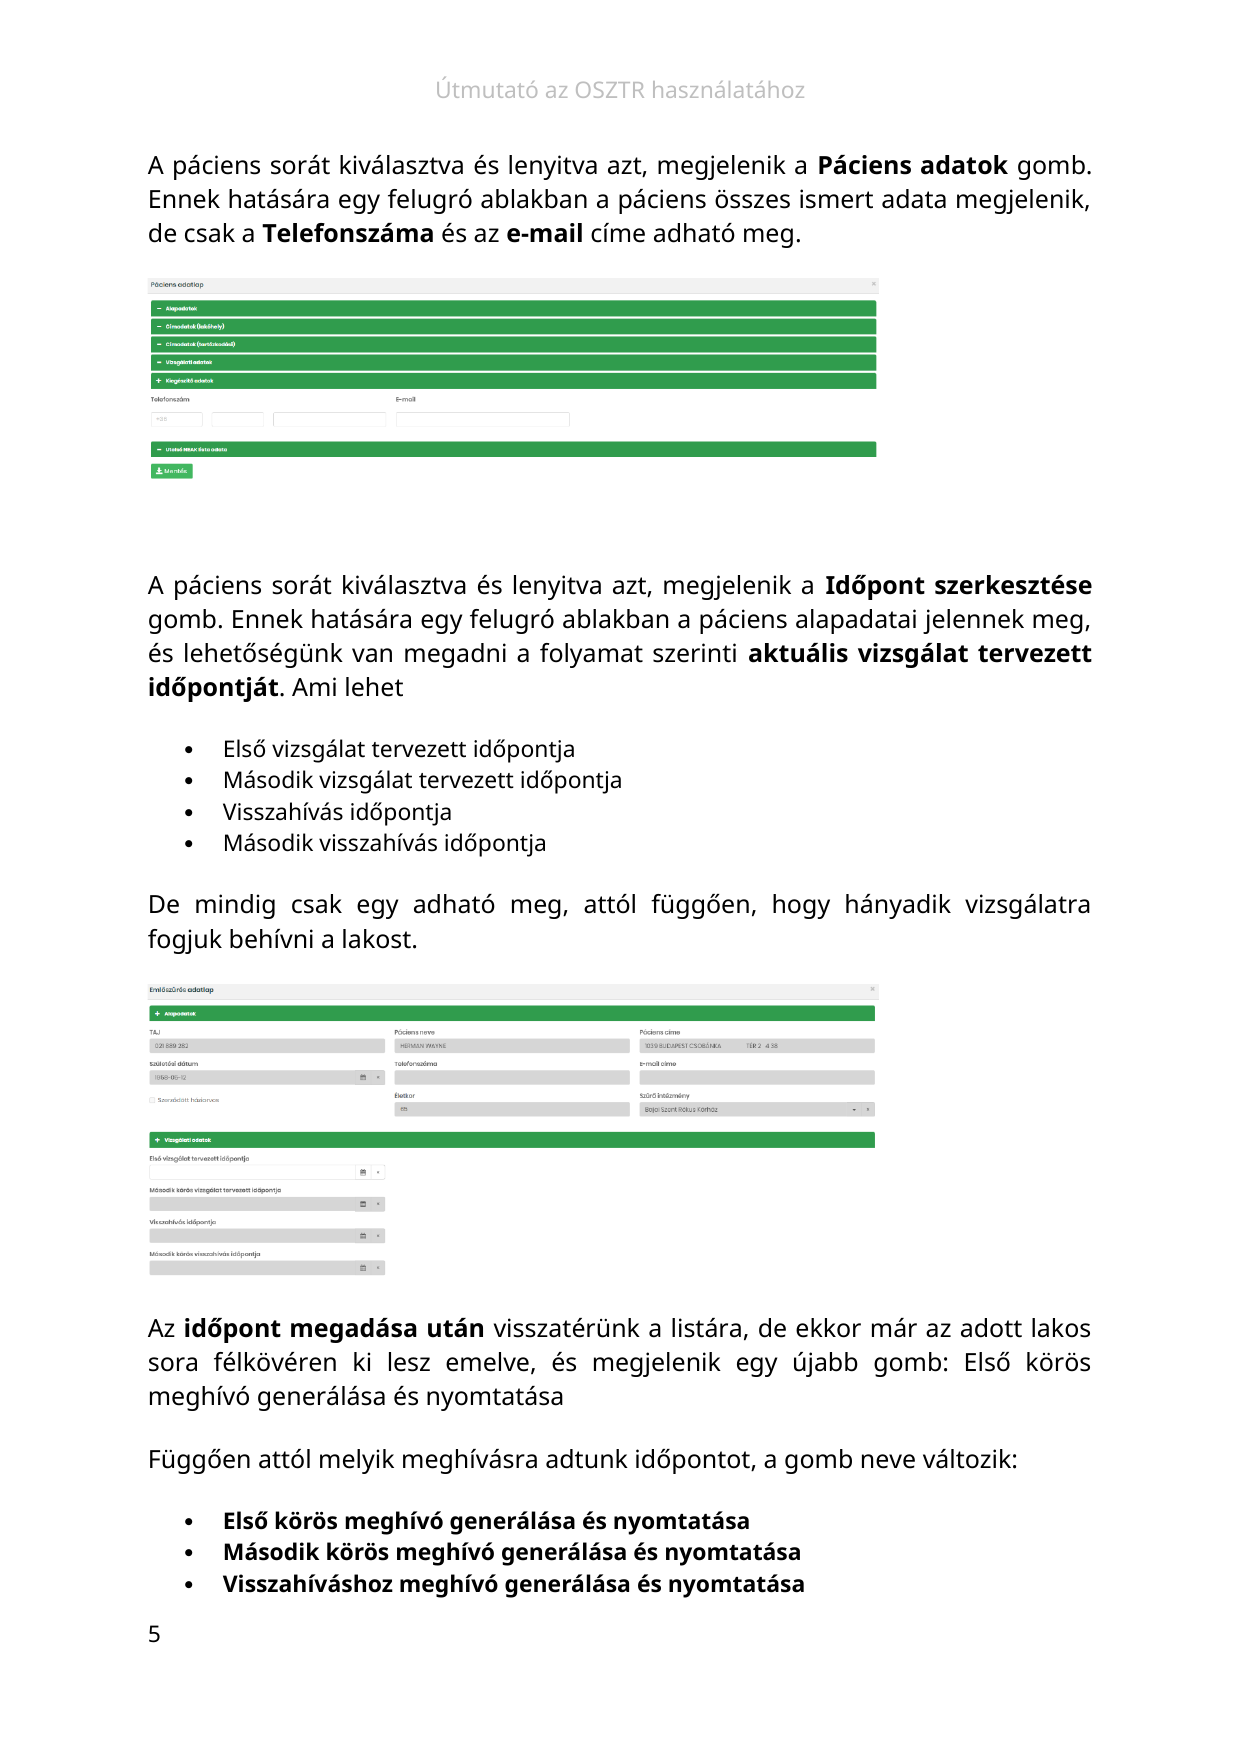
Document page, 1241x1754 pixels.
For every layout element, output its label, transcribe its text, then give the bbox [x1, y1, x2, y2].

text Függően attól melyik meghívásra adtunk időpontot, a gomb neve változik: [148, 1442, 1093, 1476]
list Második visszahívás időpontja [185, 827, 1093, 858]
text A páciens sorát kiválasztva és lenyitva azt, megjelenik a Páciens adatok gomb. Ennek hatására egy felugró ablakban a páciens összes ismert adata megjelenik, de csak a Telefonszáma és az e-mail címe adható meg. [148, 148, 1093, 250]
list Első körös meghívó generálása és nyomtatása [185, 1505, 1093, 1536]
list Visszahívás időpontja [185, 796, 1093, 827]
text Az időpont megadása után visszatérünk a listára, de ekkor már az adott lakos sora félkövéren ki lesz emelve, és megjelenik egy újabb gomb: Első körös meghívó generálása és nyomtatása [148, 1311, 1093, 1413]
list Második vizsgálat tervezett időpontja [185, 764, 1093, 796]
text De mindig csak egy adható meg, attól függően, hogy hányadik vizsgálatra fogjuk behívni a lakost. [148, 887, 1093, 955]
list Második körös meghívó generálása és nyomtatása [185, 1536, 1093, 1568]
picture [147, 278, 879, 481]
list Első vizsgálat tervezett időpontja [185, 733, 1093, 764]
picture [147, 984, 879, 1282]
list Visszahíváshoz meghívó generálása és nyomtatása [185, 1568, 1093, 1599]
text A páciens sorát kiválasztva és lenyitva azt, megjelenik a Időpont szerkesztése gomb. Ennek hatására egy felugró ablakban a páciens alapadatai jelennek meg, és lehetőségünk van megadni a folyamat szerinti aktuális vizsgálat tervezett időpontját. Ami lehet [148, 568, 1093, 704]
